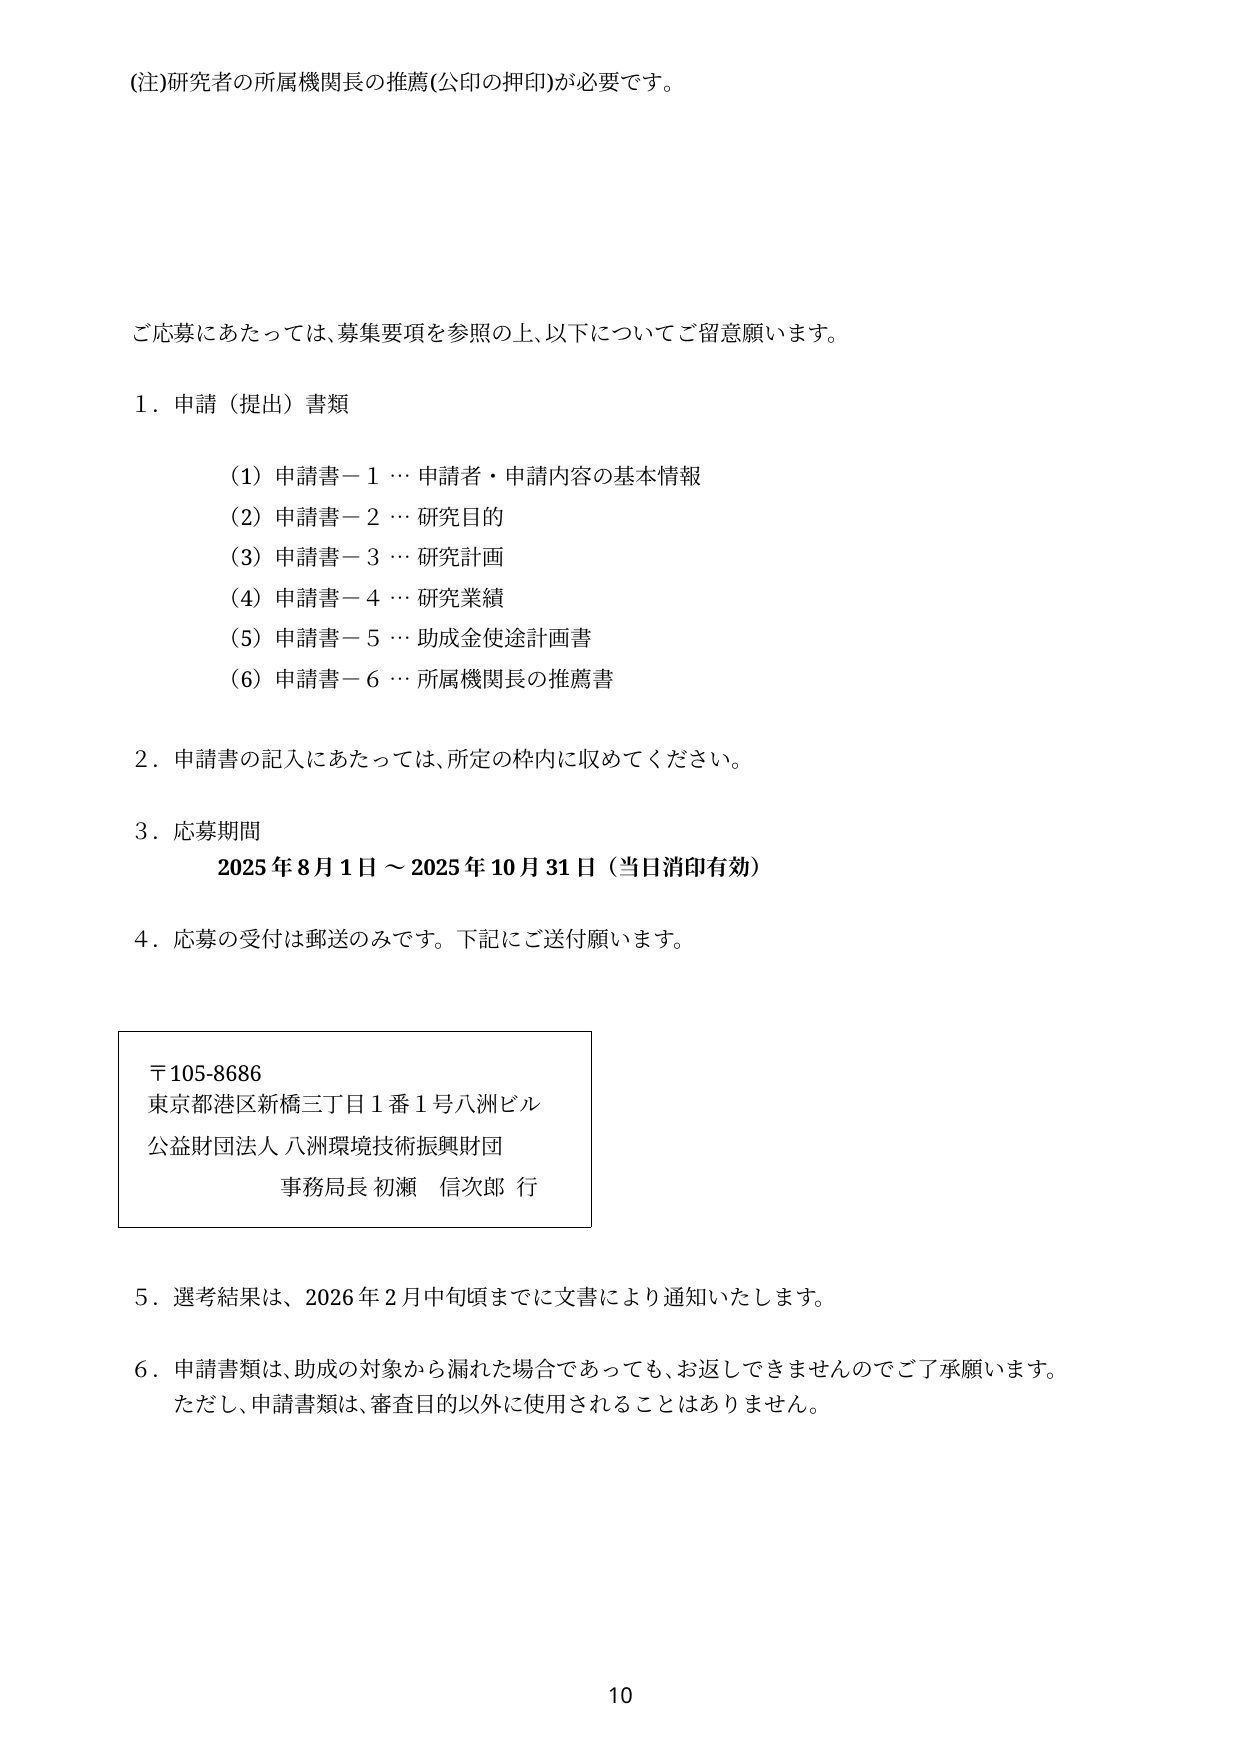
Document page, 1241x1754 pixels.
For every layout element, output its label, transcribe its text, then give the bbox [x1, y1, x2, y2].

text (注)研究者の所属機関長の推薦(公印の押印)が必要です。 [130, 63, 1110, 99]
text 2025年8月1日 ～ 2025年10月31日（当日消印有効） [130, 848, 1110, 884]
text （4）申請書－４ … 研究業績 [130, 579, 1110, 614]
text （6）申請書－６ … 所属機関長の推薦書 [130, 660, 1110, 696]
text ４．応募の受付は郵送のみです。下記にご送付願います。 [130, 920, 1110, 956]
text ５．選考結果は、2026年2月中旬頃までに文書により通知いたします。 [130, 1278, 1110, 1314]
text （1）申請書－１ … 申請者・申請内容の基本情報 [130, 457, 1110, 493]
text （5）申請書－５ … 助成金使途計画書 [130, 619, 1110, 655]
text （2）申請書－２ … 研究目的 [130, 498, 1110, 533]
text ６．申請書類は､助成の対象から漏れた場合であっても､お返しできませんのでご了承願います。 [130, 1350, 1110, 1386]
text １．申請（提出）書類 [130, 386, 1110, 421]
text ２．申請書の記入にあたっては､所定の枠内に収めてください。 [130, 741, 1110, 776]
text ３．応募期間 [130, 812, 1110, 848]
text ご応募にあたっては､募集要項を参照の上､以下についてご留意願います。 [130, 314, 1110, 350]
text （3）申請書－３ … 研究計画 [130, 538, 1110, 574]
table_header 〒105-8686 東京都港区新橋三丁目１番１号八洲ビル 公益財団法人 八洲環境技術振興財団 事務局長 初瀬 信次郎 行 [119, 1032, 591, 1227]
text ただし､申請書類は､審査目的以外に使用されることはありません。 [130, 1386, 1110, 1421]
